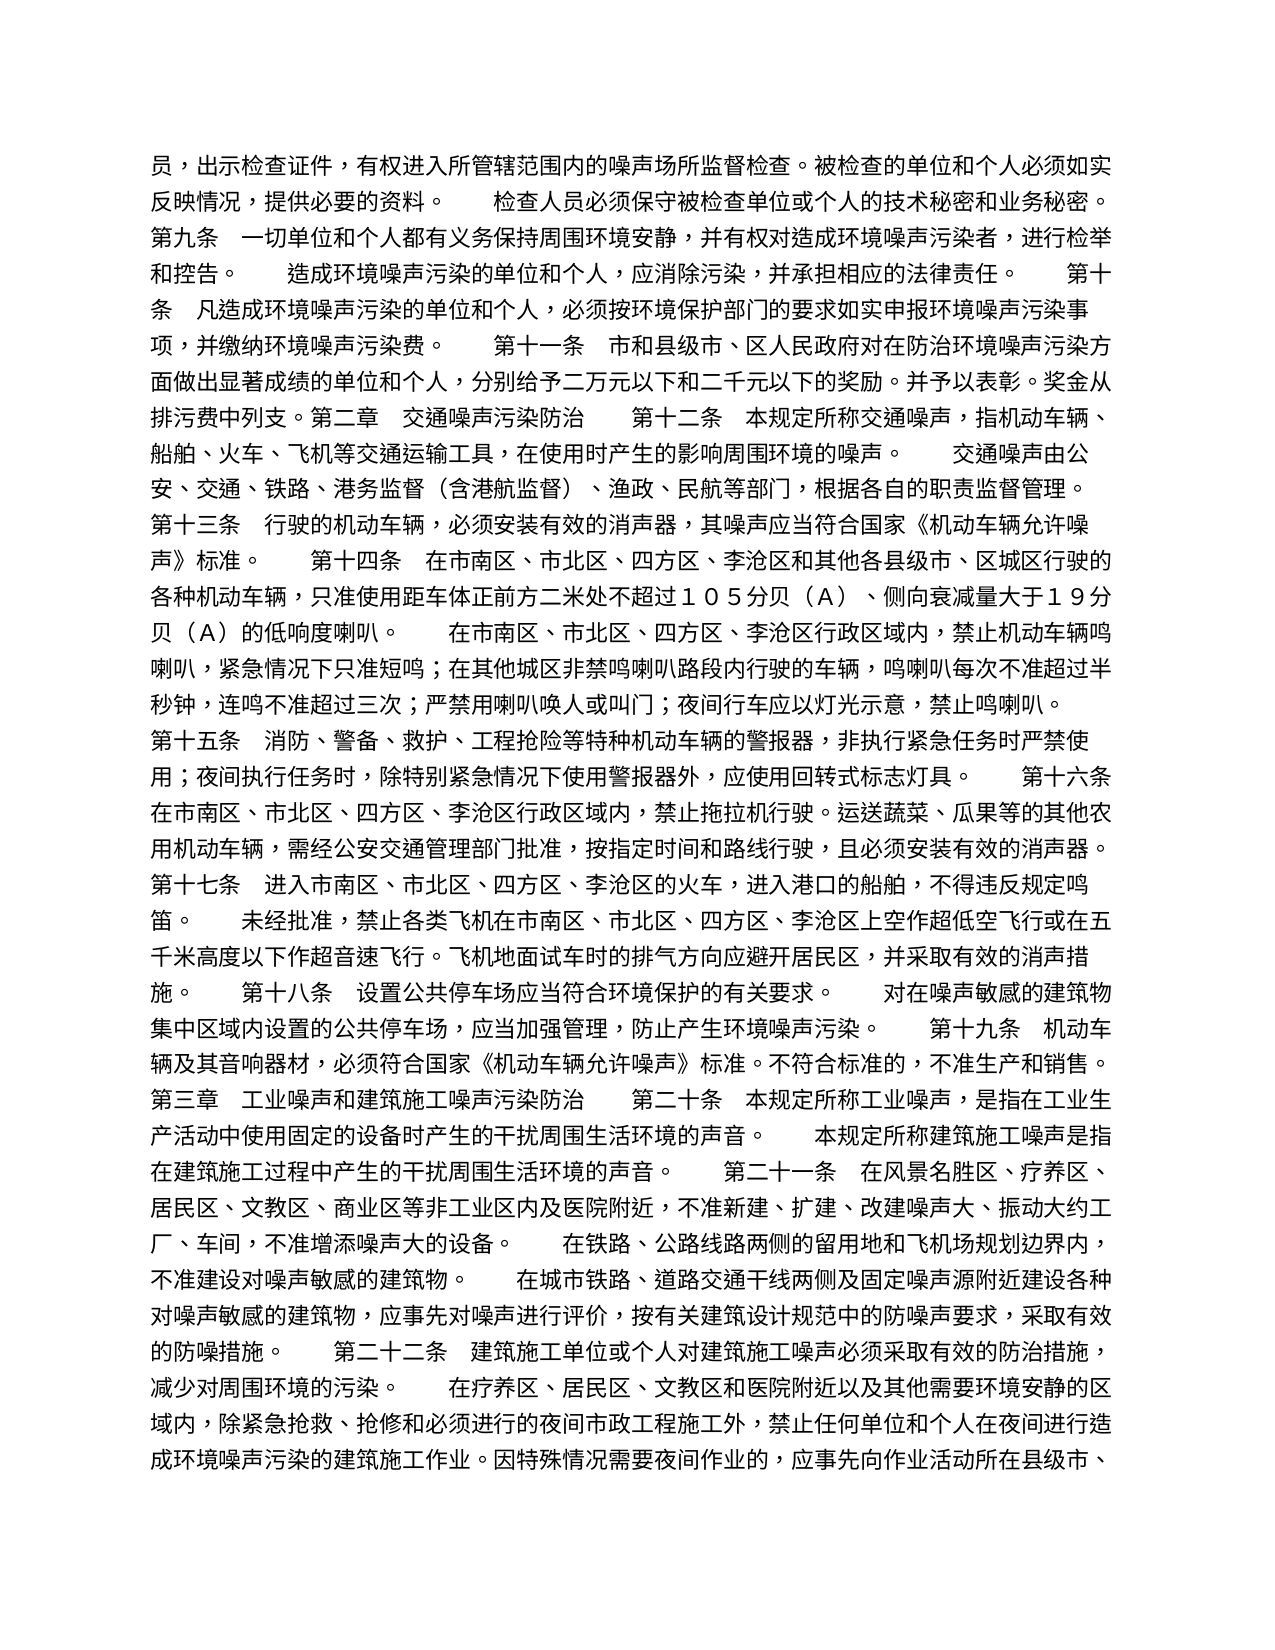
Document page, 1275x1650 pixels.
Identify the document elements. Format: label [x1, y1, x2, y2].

text [150, 150, 1125, 1475]
